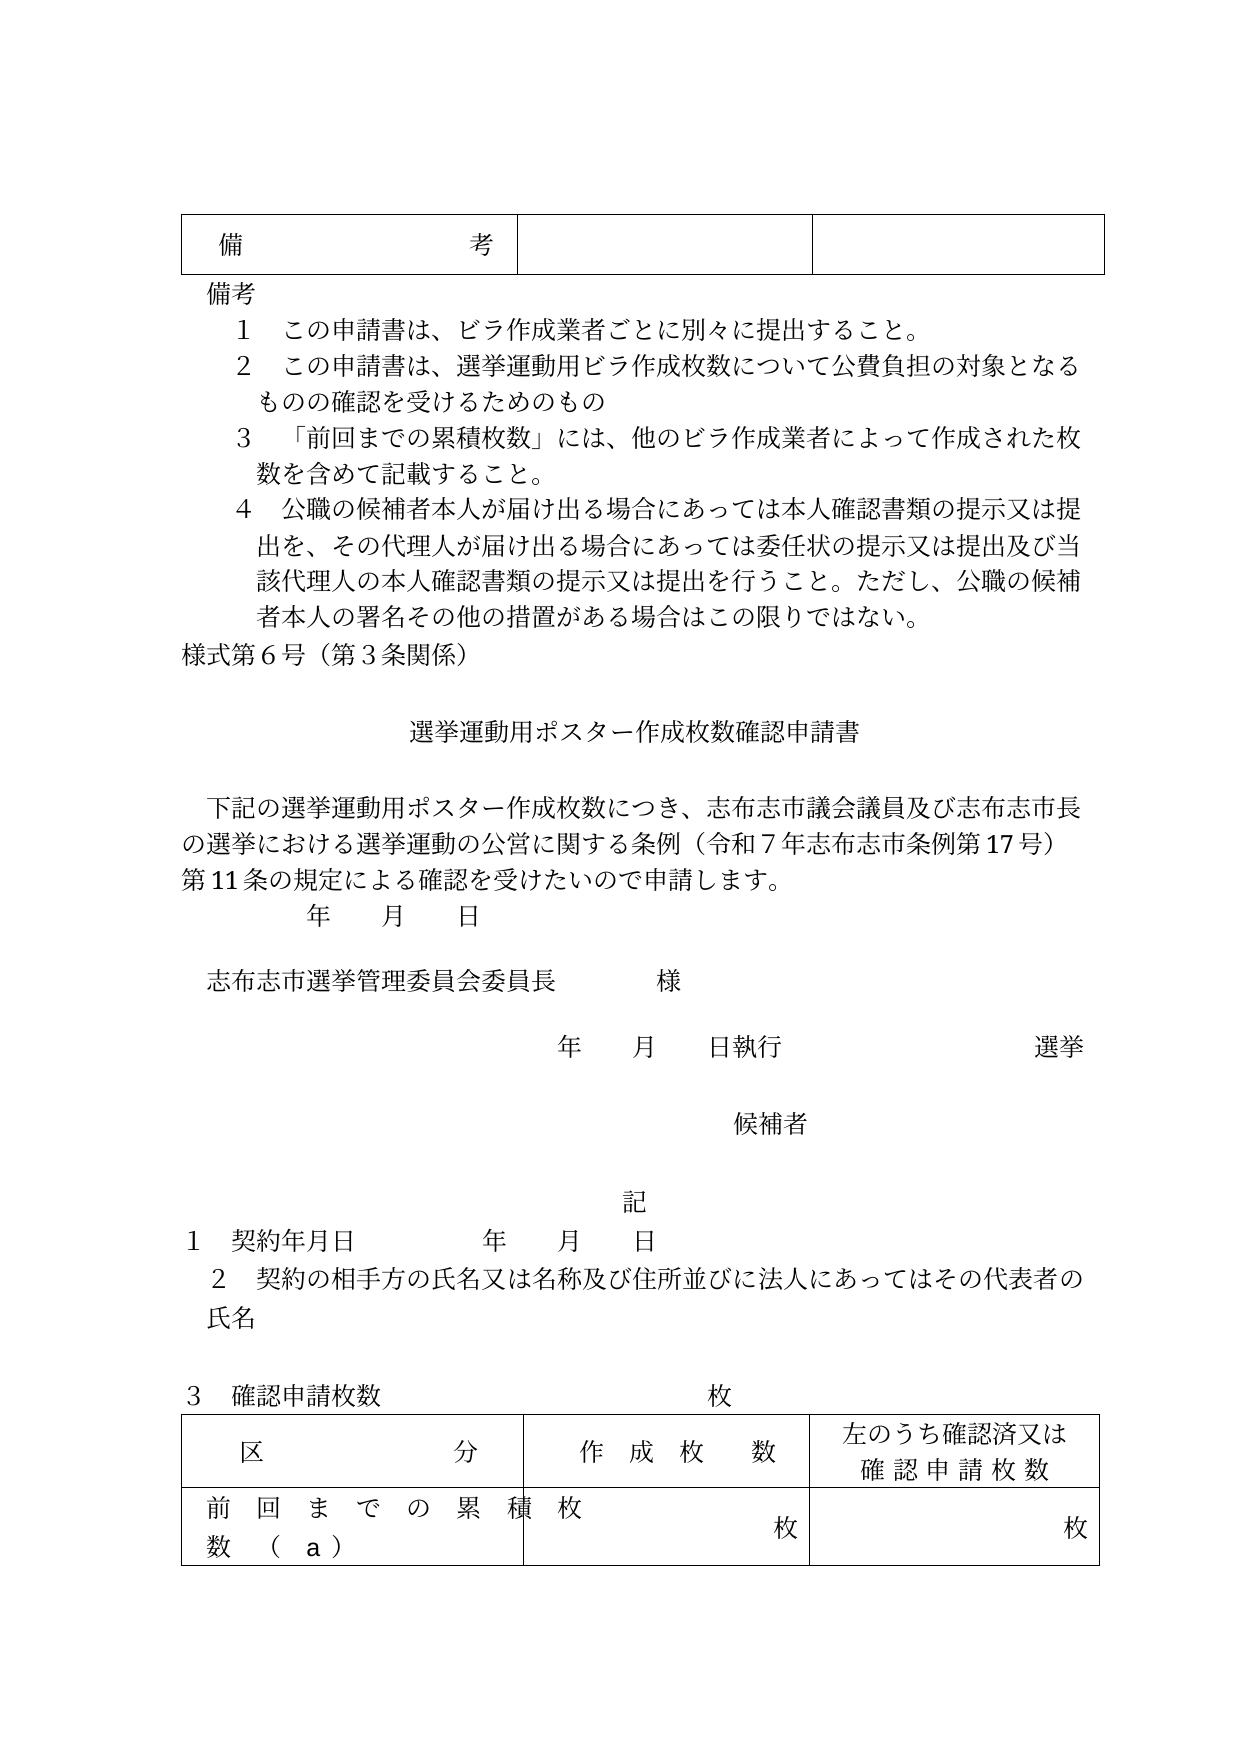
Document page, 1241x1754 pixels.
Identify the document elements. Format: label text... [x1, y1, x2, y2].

text 志布志市選挙管理委員会委員長 様 [181, 962, 1089, 998]
text ２ 契約の相手方の氏名又は名称及び住所並びに法人にあってはその代表者の氏名 [181, 1259, 1089, 1336]
table_cell [813, 215, 1104, 273]
table_header 作成枚数 [524, 1415, 809, 1487]
text 選挙運動用ポスター作成枚数確認申請書 [181, 711, 1089, 750]
text 年 月 日執行 選挙 [181, 1026, 1089, 1065]
text ２ この申請書は、選挙運動用ビラ作成枚数について公費負担の対象となるものの確認を受けるためのもの [181, 346, 1089, 418]
table_header 左のうち確認済又は 確認申請枚数 [810, 1415, 1099, 1487]
text ４ 公職の候補者本人が届け出る場合にあっては本人確認書類の提示又は提出を、その代理人が届け出る場合にあっては委任状の提示又は提出及び当該代理人の本人確認書類の提示又は提出を行うこと。ただし、公職の候補者本人の署名その他の措置がある場合はこの限りではない。 [181, 490, 1089, 634]
text ３ 確認申請枚数 枚 [181, 1375, 1089, 1414]
text 候補者 [181, 1104, 1089, 1143]
table_cell 枚 [524, 1488, 809, 1565]
table_cell 備考 [182, 215, 517, 273]
text １ 契約年月日 年 月 日 [181, 1220, 1089, 1259]
text 下記の選挙運動用ポスター作成枚数につき、志布志市議会議員及び志布志市長の選挙における選挙運動の公営に関する条例（令和７年志布志市条例第17号）第11条の規定による確認を受けたいので申請します。 [181, 789, 1089, 897]
table_cell [518, 215, 812, 273]
text ３ 「前回までの累積枚数」には、他のビラ作成業者によって作成された枚数を含めて記載すること。 [181, 418, 1089, 490]
text 備考 [181, 275, 1089, 311]
table_cell 枚 [810, 1488, 1099, 1565]
text 年 月 日 [181, 897, 1089, 933]
subtitle 記 [181, 1181, 1089, 1220]
text １ この申請書は、ビラ作成業者ごとに別々に提出すること。 [181, 311, 1089, 346]
table_header 区分 [182, 1415, 523, 1487]
text 様式第６号（第３条関係） [181, 634, 1089, 673]
table_cell 前回までの累積枚数（a） [182, 1488, 523, 1565]
